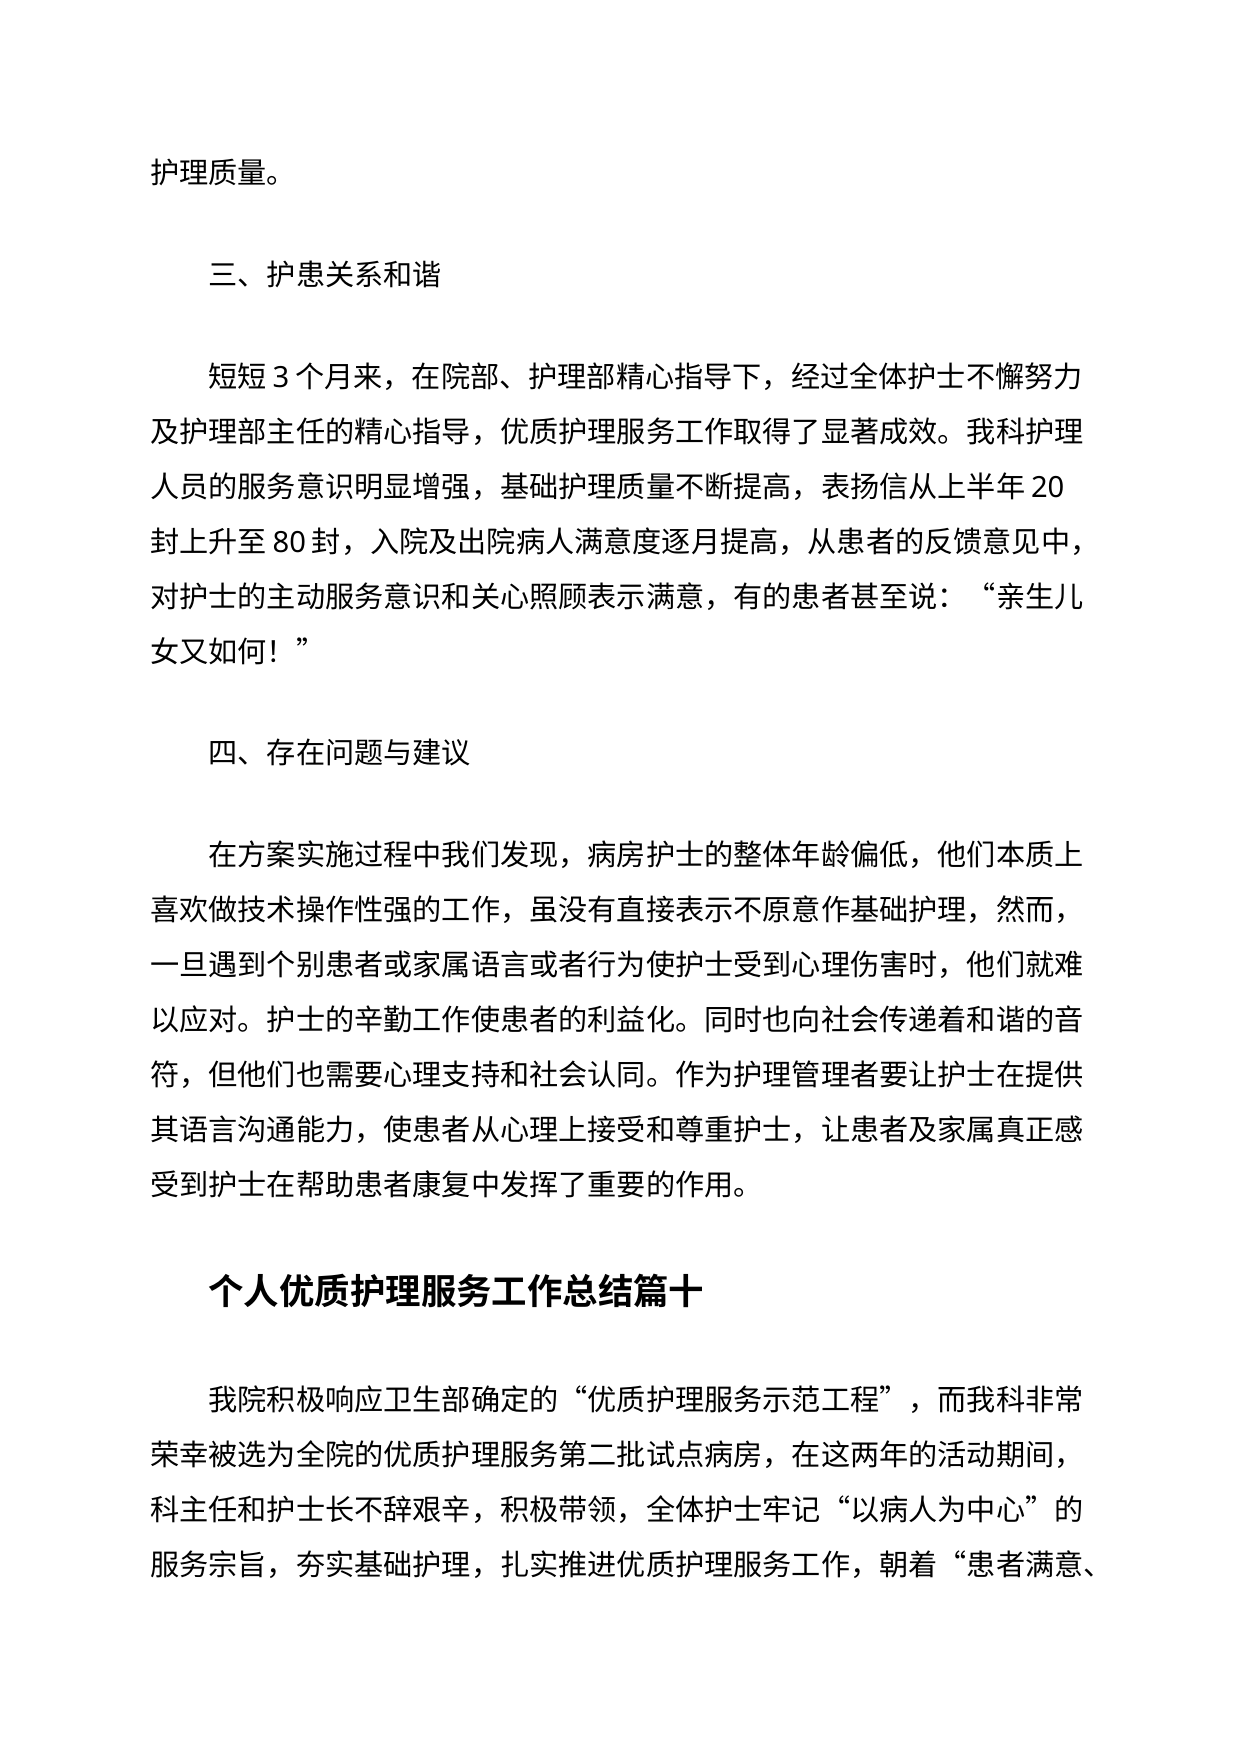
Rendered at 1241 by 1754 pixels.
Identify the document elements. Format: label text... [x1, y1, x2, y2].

text 个人优质护理服务工作总结篇十 [150, 1263, 1090, 1314]
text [150, 1376, 1090, 1583]
text 短短3个月来，在院部、护理部精心指导下，经过全体护士不懈努力及护理部主任的精心指导，优质护理服务工作取得了显著成效。我科护理人员的服务意识明显增强，基础护理质量不断提高，表扬信从上半年20封上升至80封，入院及出院病人满意度逐月提高，从患者的反馈意见中，对护士的主动服务意识和关心照顾表示满意，有的患者甚至说：“亲生儿女又如何！” [150, 353, 1090, 671]
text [150, 150, 1090, 192]
text 三、护患关系和谐 [150, 252, 1090, 294]
text 四、存在问题与建议 [150, 730, 1090, 772]
text 在方案实施过程中我们发现，病房护士的整体年龄偏低，他们本质上喜欢做技术操作性强的工作，虽没有直接表示不原意作基础护理，然而，一旦遇到个别患者或家属语言或者行为使护士受到心理伤害时，他们就难以应对。护士的辛勤工作使患者的利益化。同时也向社会传递着和谐的音符，但他们也需要心理支持和社会认同。作为护理管理者要让护士在提供其语言沟通能力，使患者从心理上接受和尊重护士，让患者及家属真正感受到护士在帮助患者康复中发挥了重要的作用。 [150, 832, 1090, 1203]
